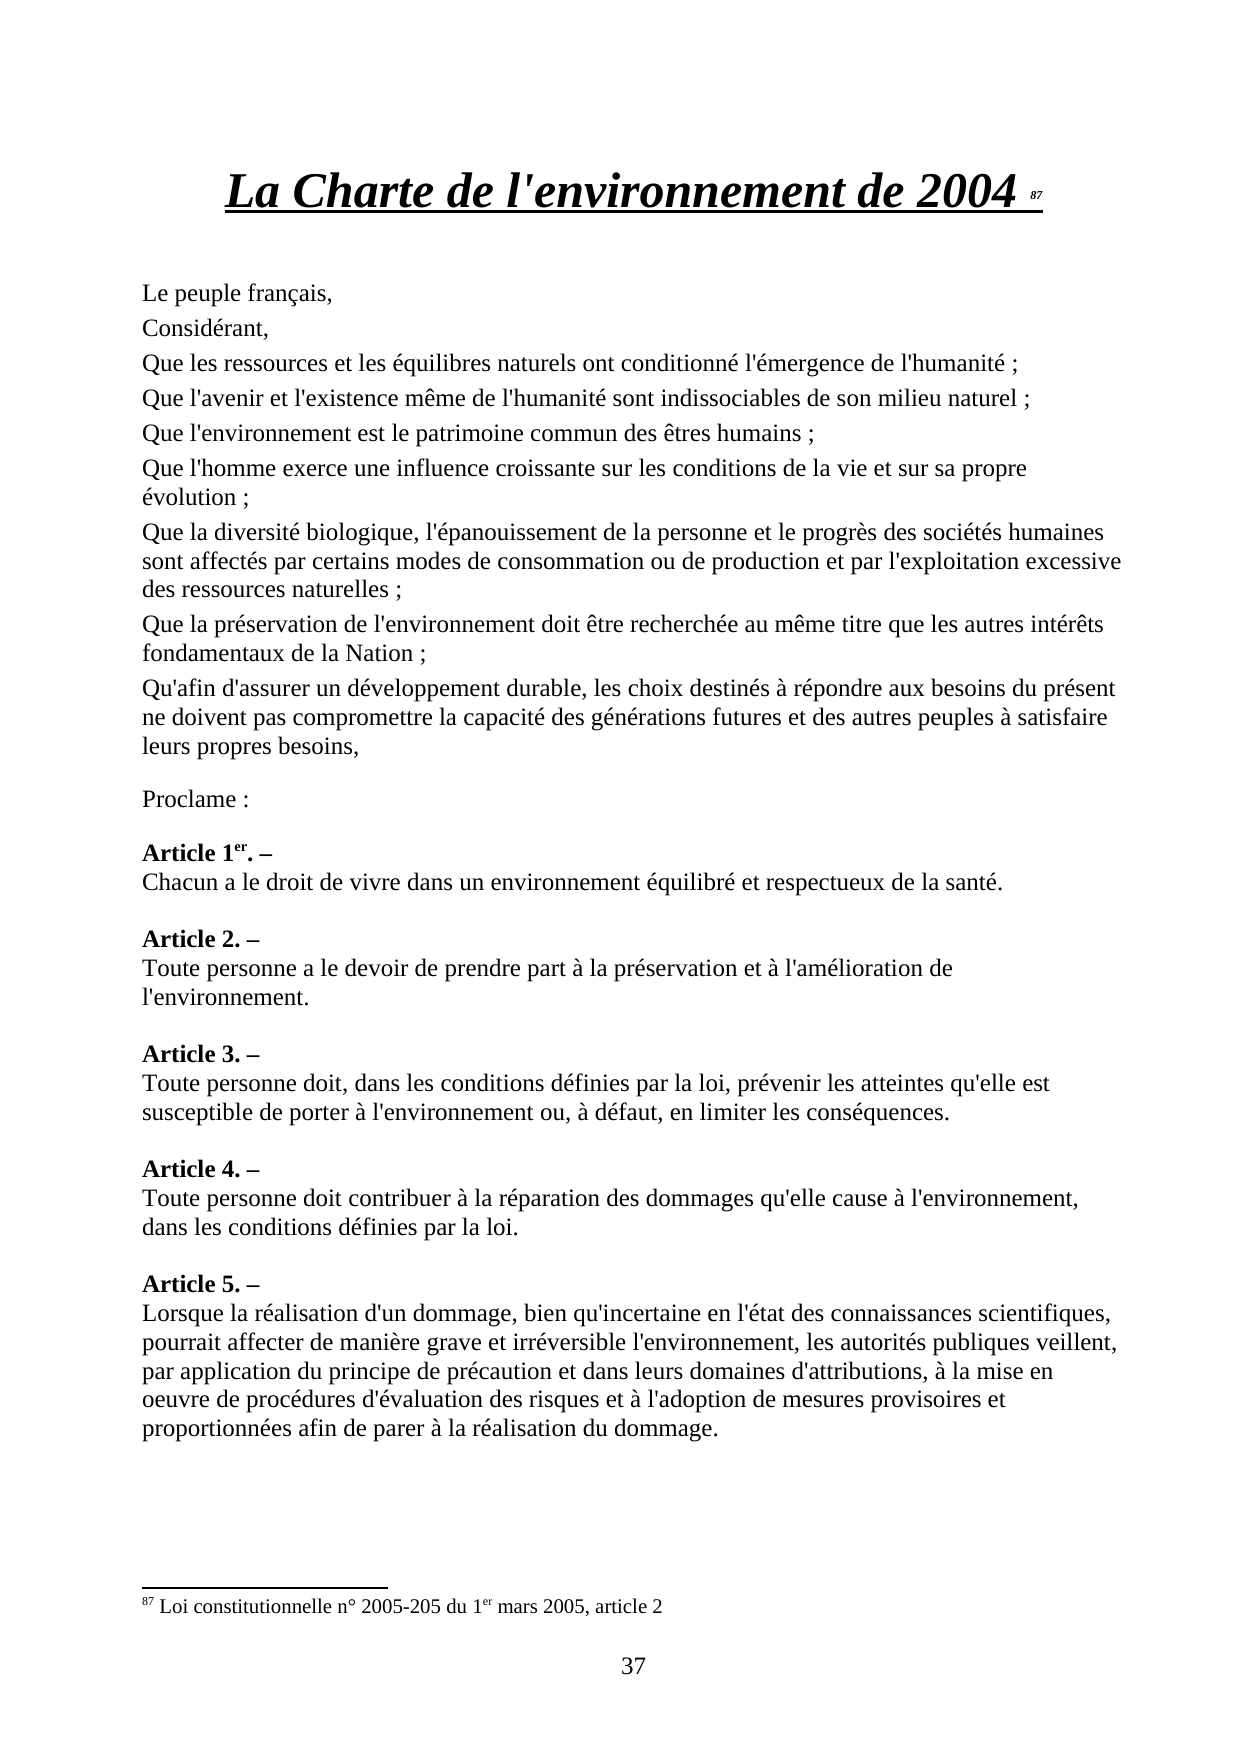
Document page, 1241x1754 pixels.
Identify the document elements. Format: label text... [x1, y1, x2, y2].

text Toute personne doit contribuer à la réparation des dommages qu'elle cause à l'environnement, dans les conditions définies par la loi. [142, 1183, 1125, 1241]
subtitle Que l'homme exerce une influence croissante sur les conditions de la vie et sur sa propre évolution ; [142, 453, 1125, 511]
subtitle Le peuple français, [142, 278, 1125, 307]
subtitle La Charte de l'environnement de 2004 [142, 161, 1125, 218]
subtitle Article 5. – [142, 1269, 1125, 1298]
subtitle Article 2. – [142, 924, 1125, 953]
text Toute personne doit, dans les conditions définies par la loi, prévenir les atteintes qu'elle est susceptible de porter à l'environnement ou, à défaut, en limiter les conséquences. [142, 1068, 1125, 1126]
subtitle Que la préservation de l'environnement doit être recherchée au même titre que les autres intérêts fondamentaux de la Nation ; [142, 609, 1125, 667]
text Lorsque la réalisation d'un dommage, bien qu'incertaine en l'état des connaissances scientifiques, pourrait affecter de manière grave et irréversible l'environnement, les autorités publiques veillent, par application du principe de précaution et dans leurs domaines d'attributions, à la mise en oeuvre de procédures d'évaluation des risques et à l'adoption de mesures provisoires et proportionnées afin de parer à la réalisation du dommage. [142, 1298, 1125, 1442]
subtitle Considérant, [142, 313, 1125, 342]
subtitle Que l'avenir et l'existence même de l'humanité sont indissociables de son milieu naturel ; [142, 383, 1125, 412]
subtitle Proclame : [142, 784, 1125, 813]
subtitle Que les ressources et les équilibres naturels ont conditionné l'émergence de l'humanité ; [142, 348, 1125, 377]
text Chacun a le droit de vivre dans un environnement équilibré et respectueux de la santé. [142, 867, 1125, 896]
subtitle Article 1er. – [142, 838, 1125, 867]
subtitle Article 3. – [142, 1039, 1125, 1068]
subtitle Qu'afin d'assurer un développement durable, les choix destinés à répondre aux besoins du présent ne doivent pas compromettre la capacité des générations futures et des autres peuples à satisfaire leurs propres besoins, [142, 673, 1125, 759]
subtitle Que l'environnement est le patrimoine commun des êtres humains ; [142, 418, 1125, 447]
subtitle Article 4. – [142, 1154, 1125, 1183]
text Toute personne a le devoir de prendre part à la préservation et à l'amélioration de l'environnement. [142, 953, 1125, 1011]
subtitle Que la diversité biologique, l'épanouissement de la personne et le progrès des sociétés humaines sont affectés par certains modes de consommation ou de production et par l'exploitation excessive des ressources naturelles ; [142, 517, 1125, 603]
